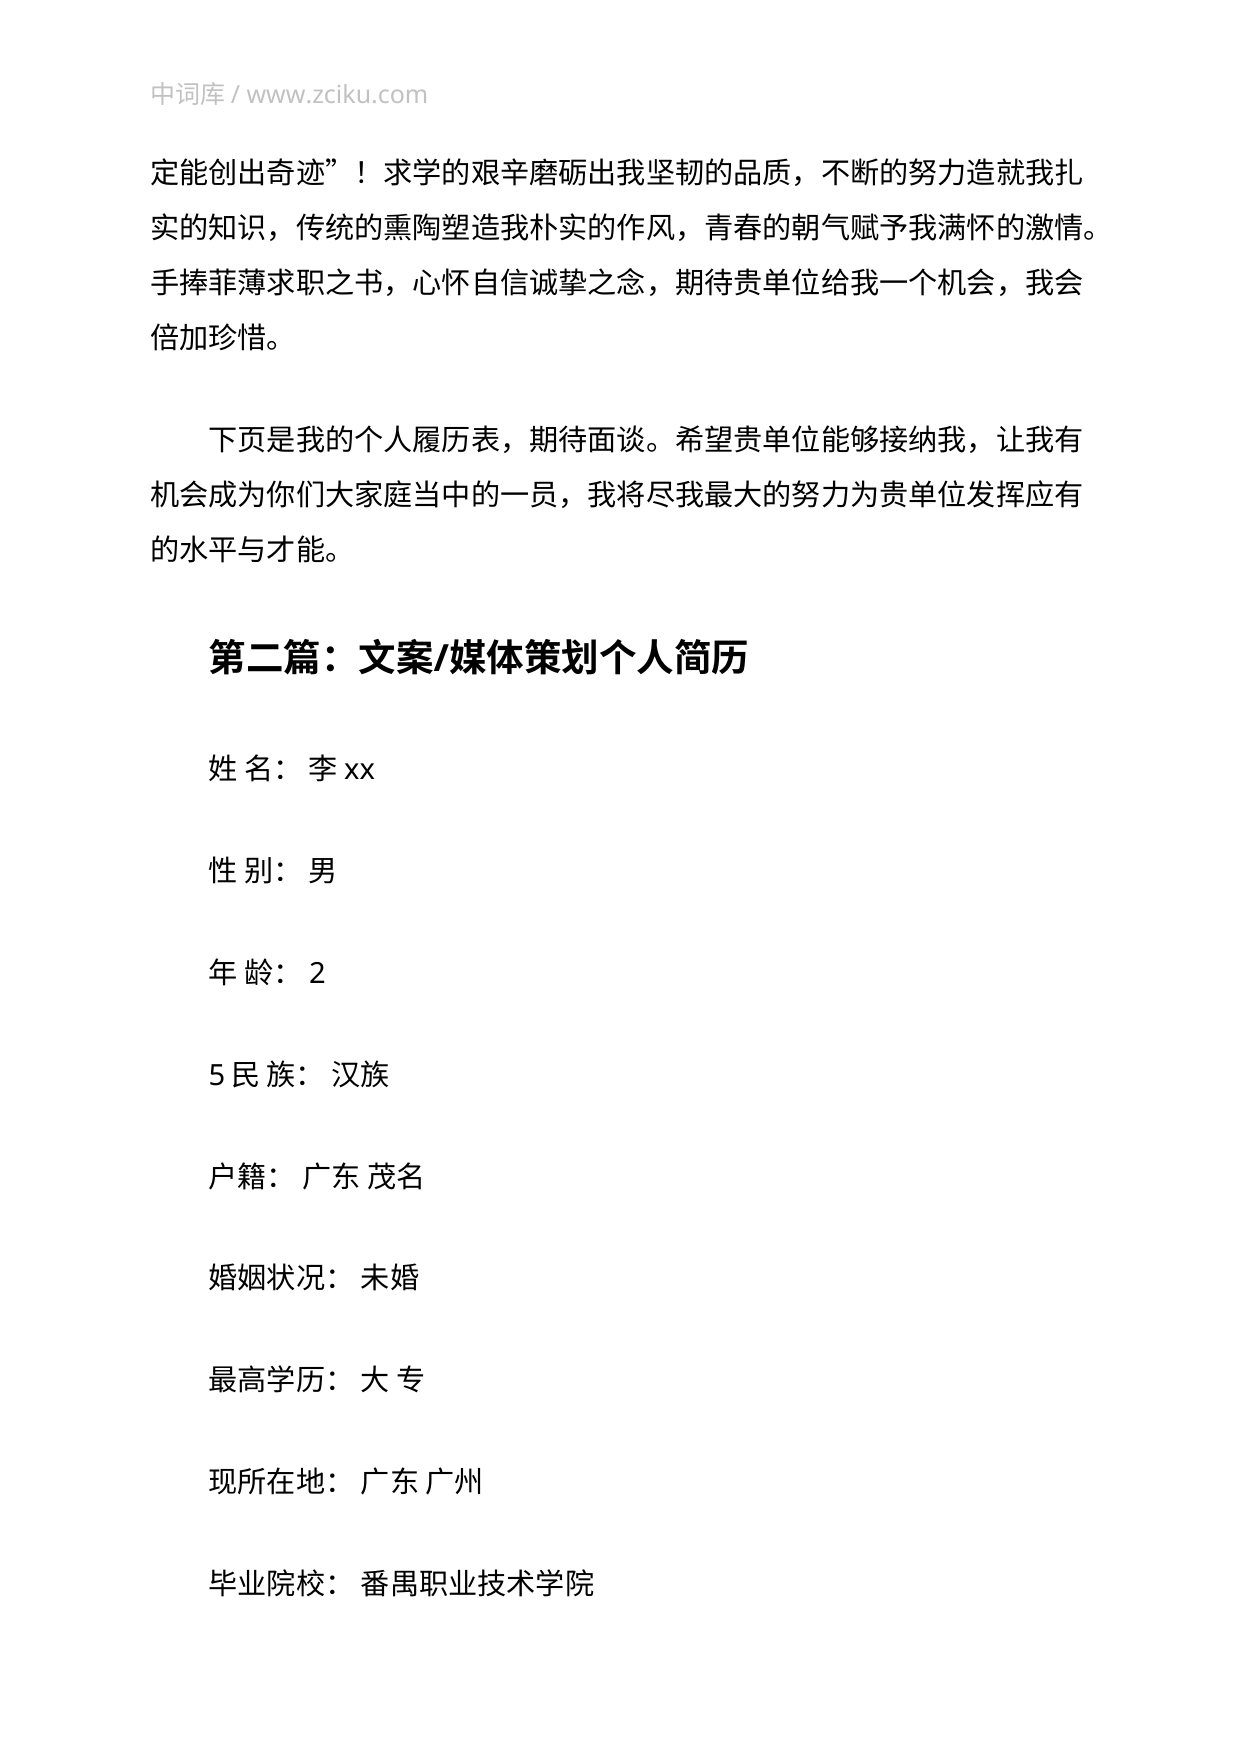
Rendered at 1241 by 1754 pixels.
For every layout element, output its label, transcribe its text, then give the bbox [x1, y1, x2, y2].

text 第二篇：文案/媒体策划个人简历 [150, 628, 1090, 682]
text 婚姻状况： 未婚 [150, 1255, 1090, 1297]
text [150, 150, 1090, 357]
text 现所在地： 广东 广州 [150, 1459, 1090, 1501]
text 毕业院校： 番禺职业技术学院 [150, 1560, 1090, 1603]
text 5民 族： 汉族 [150, 1051, 1090, 1094]
text 最高学历： 大 专 [150, 1357, 1090, 1399]
text 户籍： 广东 茂名 [150, 1153, 1090, 1196]
text 下页是我的个人履历表，期待面谈。希望贵单位能够接纳我，让我有机会成为你们大家庭当中的一员，我将尽我最大的努力为贵单位发挥应有的水平与才能。 [150, 416, 1090, 568]
text 性 别： 男 [150, 848, 1090, 890]
text 年 龄： 2 [150, 949, 1090, 992]
text 姓 名： 李xx [150, 746, 1090, 788]
